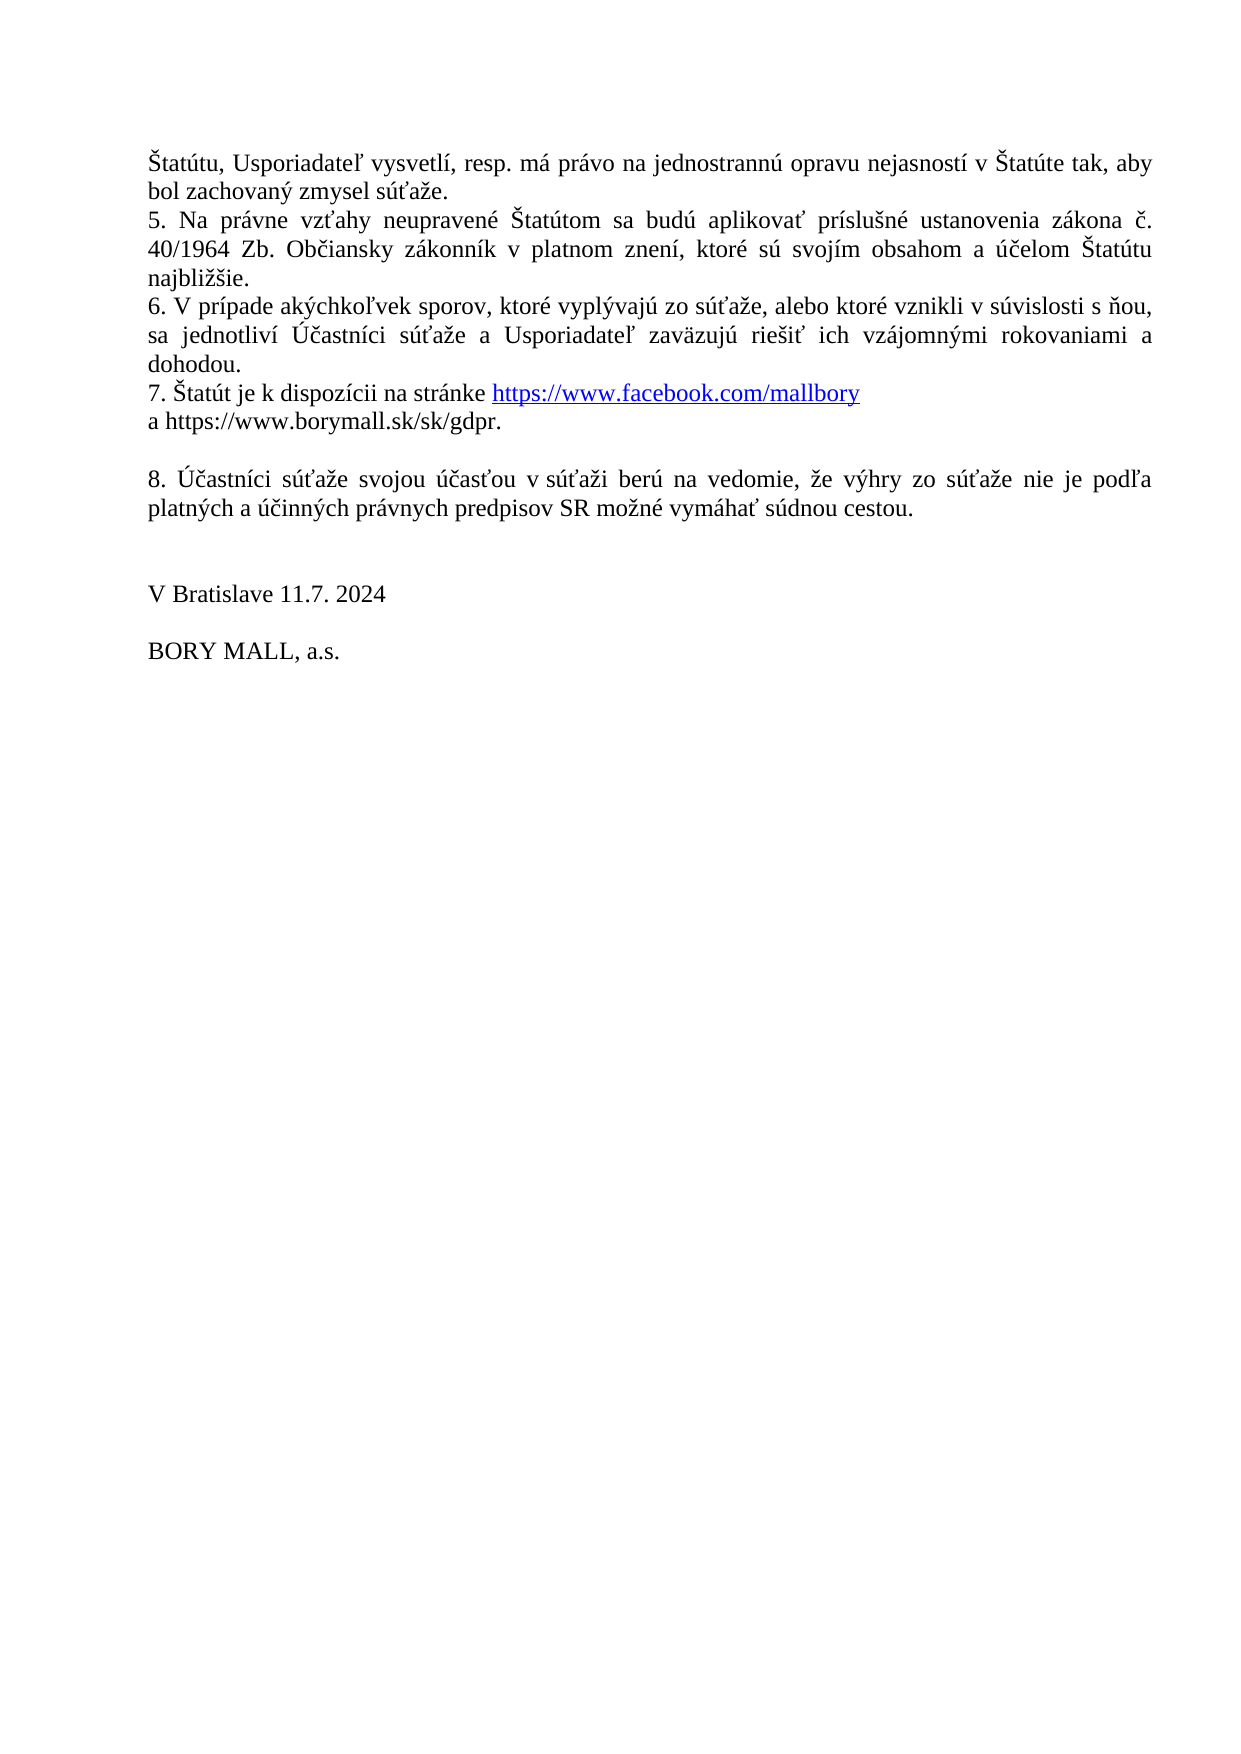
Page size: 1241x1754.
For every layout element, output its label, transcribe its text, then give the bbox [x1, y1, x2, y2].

text BORY MALL, a.s. [148, 636, 1152, 665]
text 7. Štatút je k dispozícii na stránke https://www.facebook.com/mallbory a https://www.borymall.sk/sk/gdpr. [148, 378, 1152, 435]
text 5. Na právne vzťahy neupravené Štatútom sa budú aplikovať príslušné ustanovenia zákona č. 40/1964 Zb. Občiansky zákonník v platnom znení, ktoré sú svojím obsahom a účelom Štatútu najbližšie. [148, 205, 1152, 291]
text V Bratislave 11.7. 2024 [148, 579, 1152, 608]
text 6. V prípade akýchkoľvek sporov, ktoré vyplývajú zo súťaže, alebo ktoré vznikli v súvislosti s ňou, sa jednotliví Účastníci súťaže a Usporiadateľ zaväzujú riešiť ich vzájomnými rokovaniami a dohodou. [148, 291, 1152, 378]
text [148, 148, 1152, 205]
text 8. Účastníci súťaže svojou účasťou v súťaži berú na vedomie, že výhry zo súťaže nie je podľa platných a účinných právnych predpisov SR možné vymáhať súdnou cestou. [148, 464, 1152, 521]
